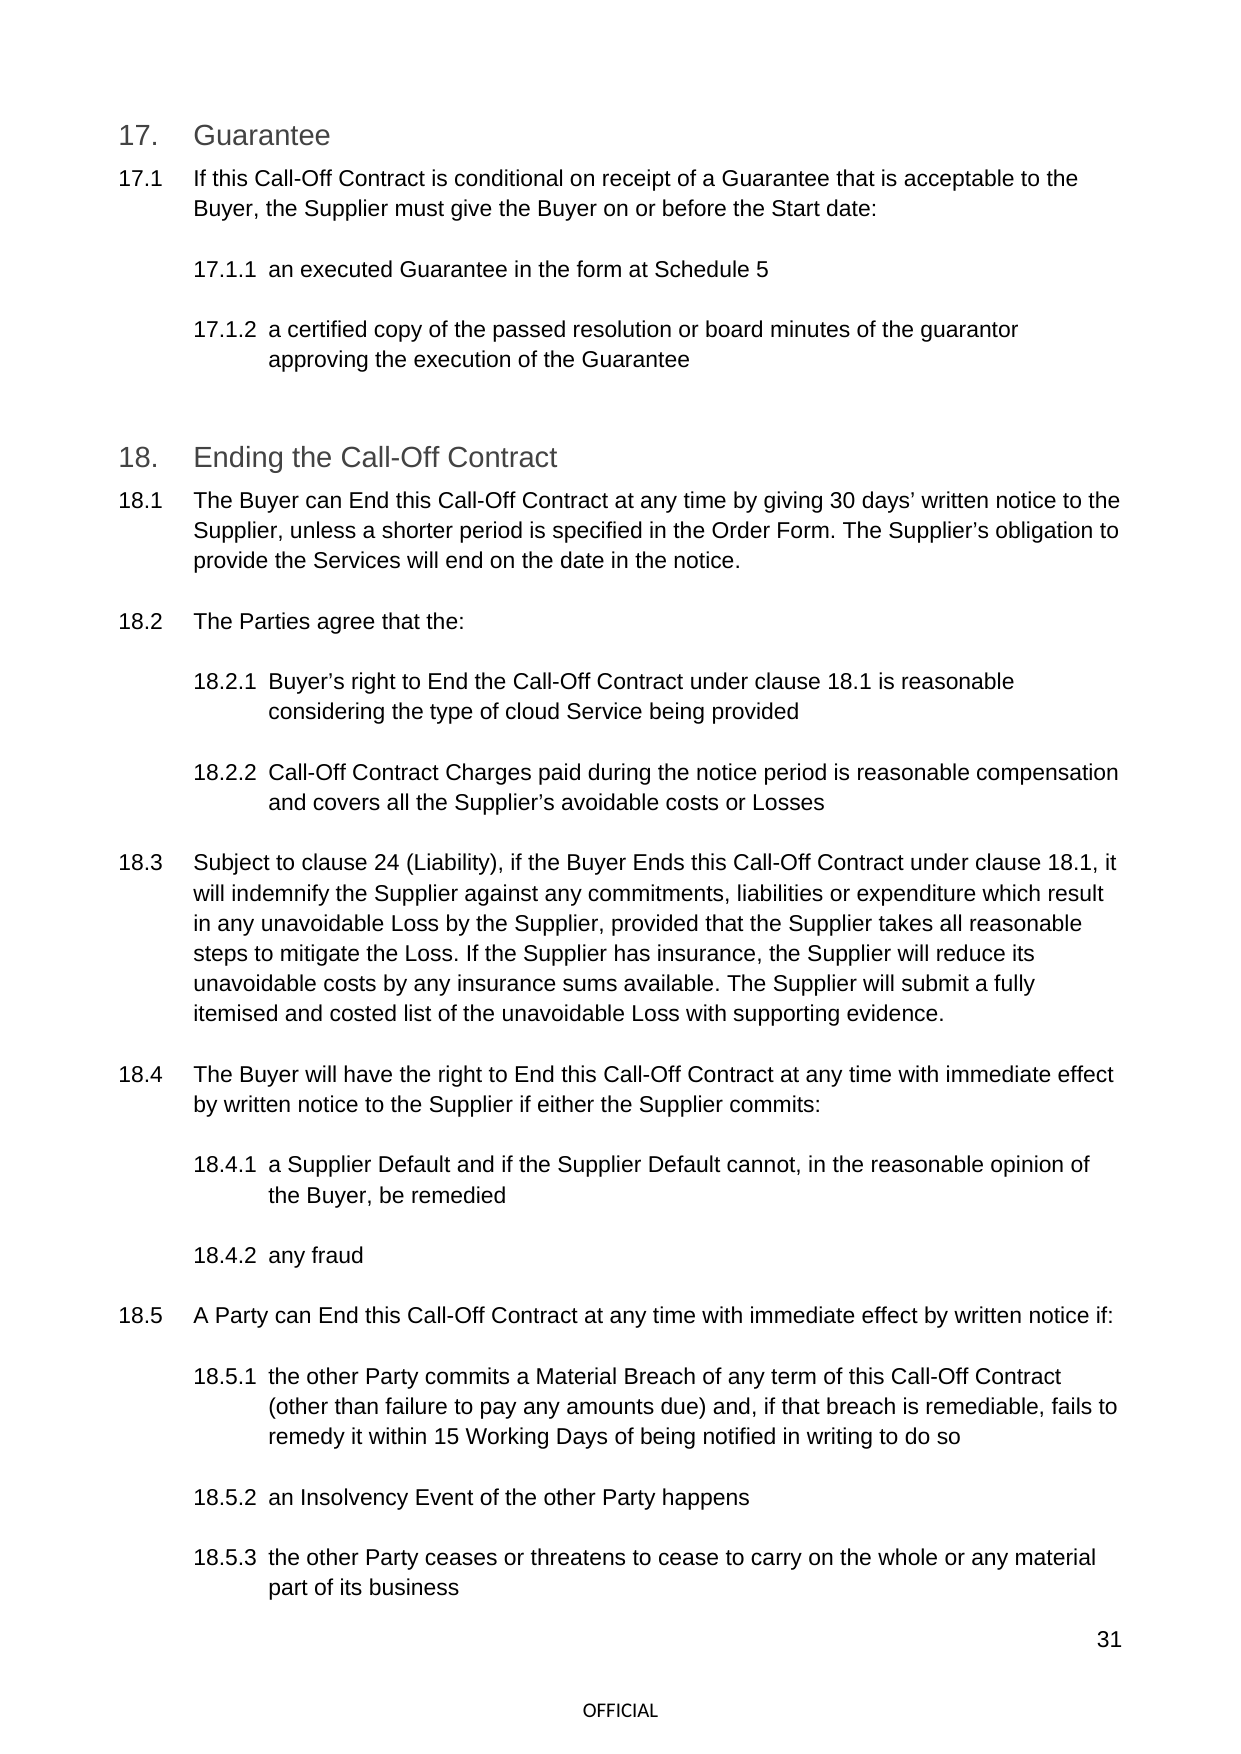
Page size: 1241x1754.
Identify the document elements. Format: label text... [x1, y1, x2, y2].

text 18.3 Subject to clause 24 (Liability), if the Buyer Ends this Call-Off Contract under clause 18.1, it will indemnify the Supplier against any commitments, liabilities or expenditure which result in any unavoidable Loss by the Supplier, provided that the Supplier takes all reasonable steps to mitigate the Loss. If the Supplier has insurance, the Supplier will reduce its unavoidable costs by any insurance sums available. The Supplier will submit a fully itemised and costed list of the unavoidable Loss with supporting evidence. [118, 849, 1122, 1027]
text 18.2.2 Call-Off Contract Charges paid during the notice period is reasonable compensation and covers all the Supplier’s avoidable costs or Losses [193, 759, 1122, 815]
subtitle 17. Guarantee [118, 118, 1122, 152]
text 18.4.2 any fraud [118, 1242, 1122, 1268]
text 18.5.2 an Insolvency Event of the other Party happens [118, 1484, 1122, 1510]
text 18.5 A Party can End this Call-Off Contract at any time with immediate effect by written notice if: [118, 1302, 1122, 1329]
text 17.1.2 a certified copy of the passed resolution or board minutes of the guarantor approving the execution of the Guarantee [193, 316, 1122, 373]
text 18.4 The Buyer will have the right to End this Call-Off Contract at any time with immediate effect by written notice to the Supplier if either the Supplier commits: [118, 1061, 1122, 1117]
text 17.1.1 an executed Guarantee in the form at Schedule 5 [118, 256, 1122, 282]
subtitle 18. Ending the Call-Off Contract [118, 440, 1122, 473]
text 18.5.1 the other Party commits a Material Breach of any term of this Call-Off Contract (other than failure to pay any amounts due) and, if that breach is remediable, fails to remedy it within 15 Working Days of being notified in writing to do so [193, 1363, 1122, 1450]
text 18.2 The Parties agree that the: [118, 608, 1122, 634]
text 17.1 If this Call-Off Contract is conditional on receipt of a Guarantee that is acceptable to the Buyer, the Supplier must give the Buyer on or before the Start date: [118, 165, 1122, 222]
text 18.2.1 Buyer’s right to End the Call-Off Contract under clause 18.1 is reasonable considering the type of cloud Service being provided [193, 668, 1122, 725]
text 18.1 The Buyer can End this Call-Off Contract at any time by giving 30 days’ written notice to the Supplier, unless a shorter period is specified in the Order Form. The Supplier’s obligation to provide the Services will end on the date in the notice. [118, 487, 1122, 574]
text 18.5.3 the other Party ceases or threatens to cease to carry on the whole or any material part of its business [193, 1544, 1122, 1601]
text 18.4.1 a Supplier Default and if the Supplier Default cannot, in the reasonable opinion of the Buyer, be remedied [193, 1151, 1122, 1208]
